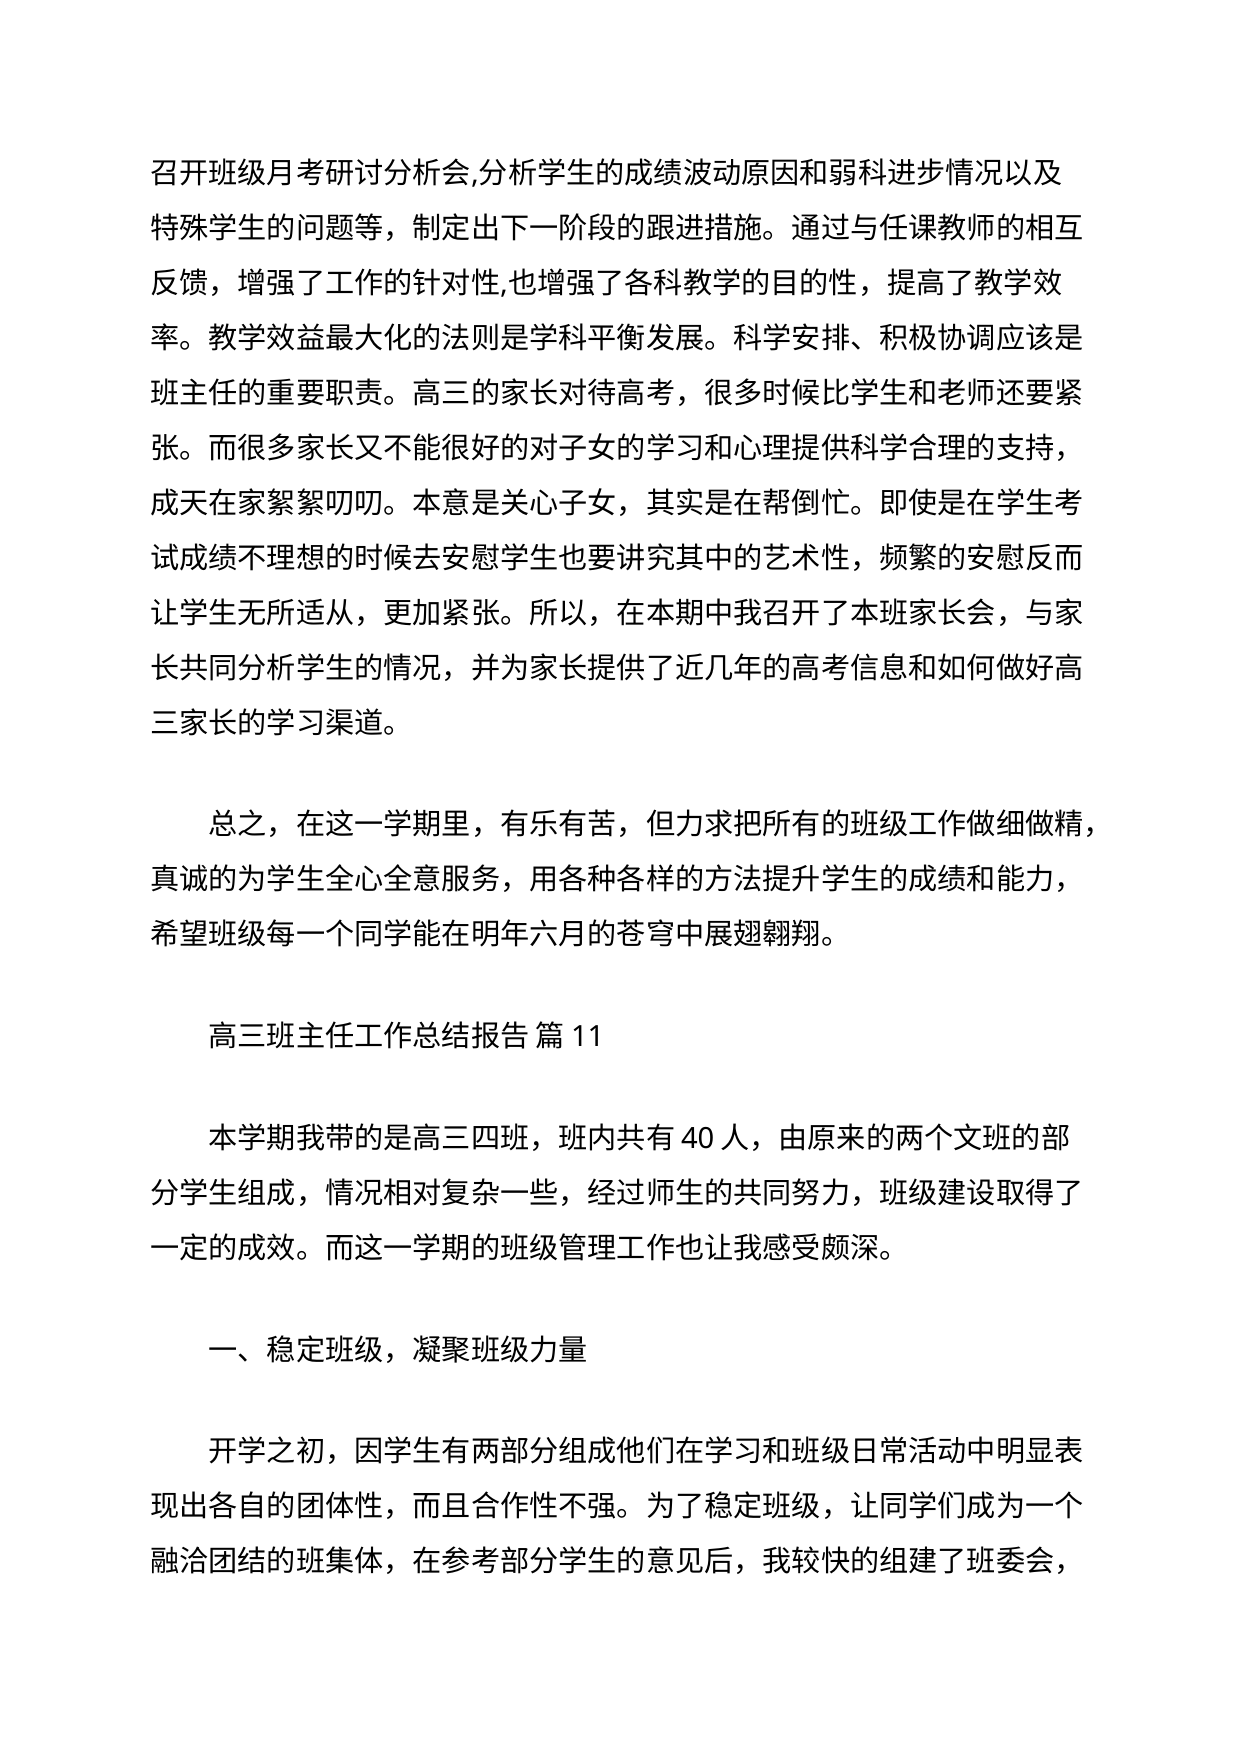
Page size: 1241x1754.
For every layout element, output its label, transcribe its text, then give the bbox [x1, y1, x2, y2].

text 一、稳定班级，凝聚班级力量 [150, 1326, 1090, 1368]
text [150, 150, 1090, 741]
text 本学期我带的是高三四班，班内共有40人，由原来的两个文班的部分学生组成，情况相对复杂一些，经过师生的共同努力，班级建设取得了一定的成效。而这一学期的班级管理工作也让我感受颇深。 [150, 1114, 1090, 1267]
text 高三班主任工作总结报告 篇11 [150, 1012, 1090, 1055]
text 总之，在这一学期里，有乐有苦，但力求把所有的班级工作做细做精，真诚的为学生全心全意服务，用各种各样的方法提升学生的成绩和能力，希望班级每一个同学能在明年六月的苍穹中展翅翱翔。 [150, 801, 1090, 953]
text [150, 1428, 1090, 1580]
